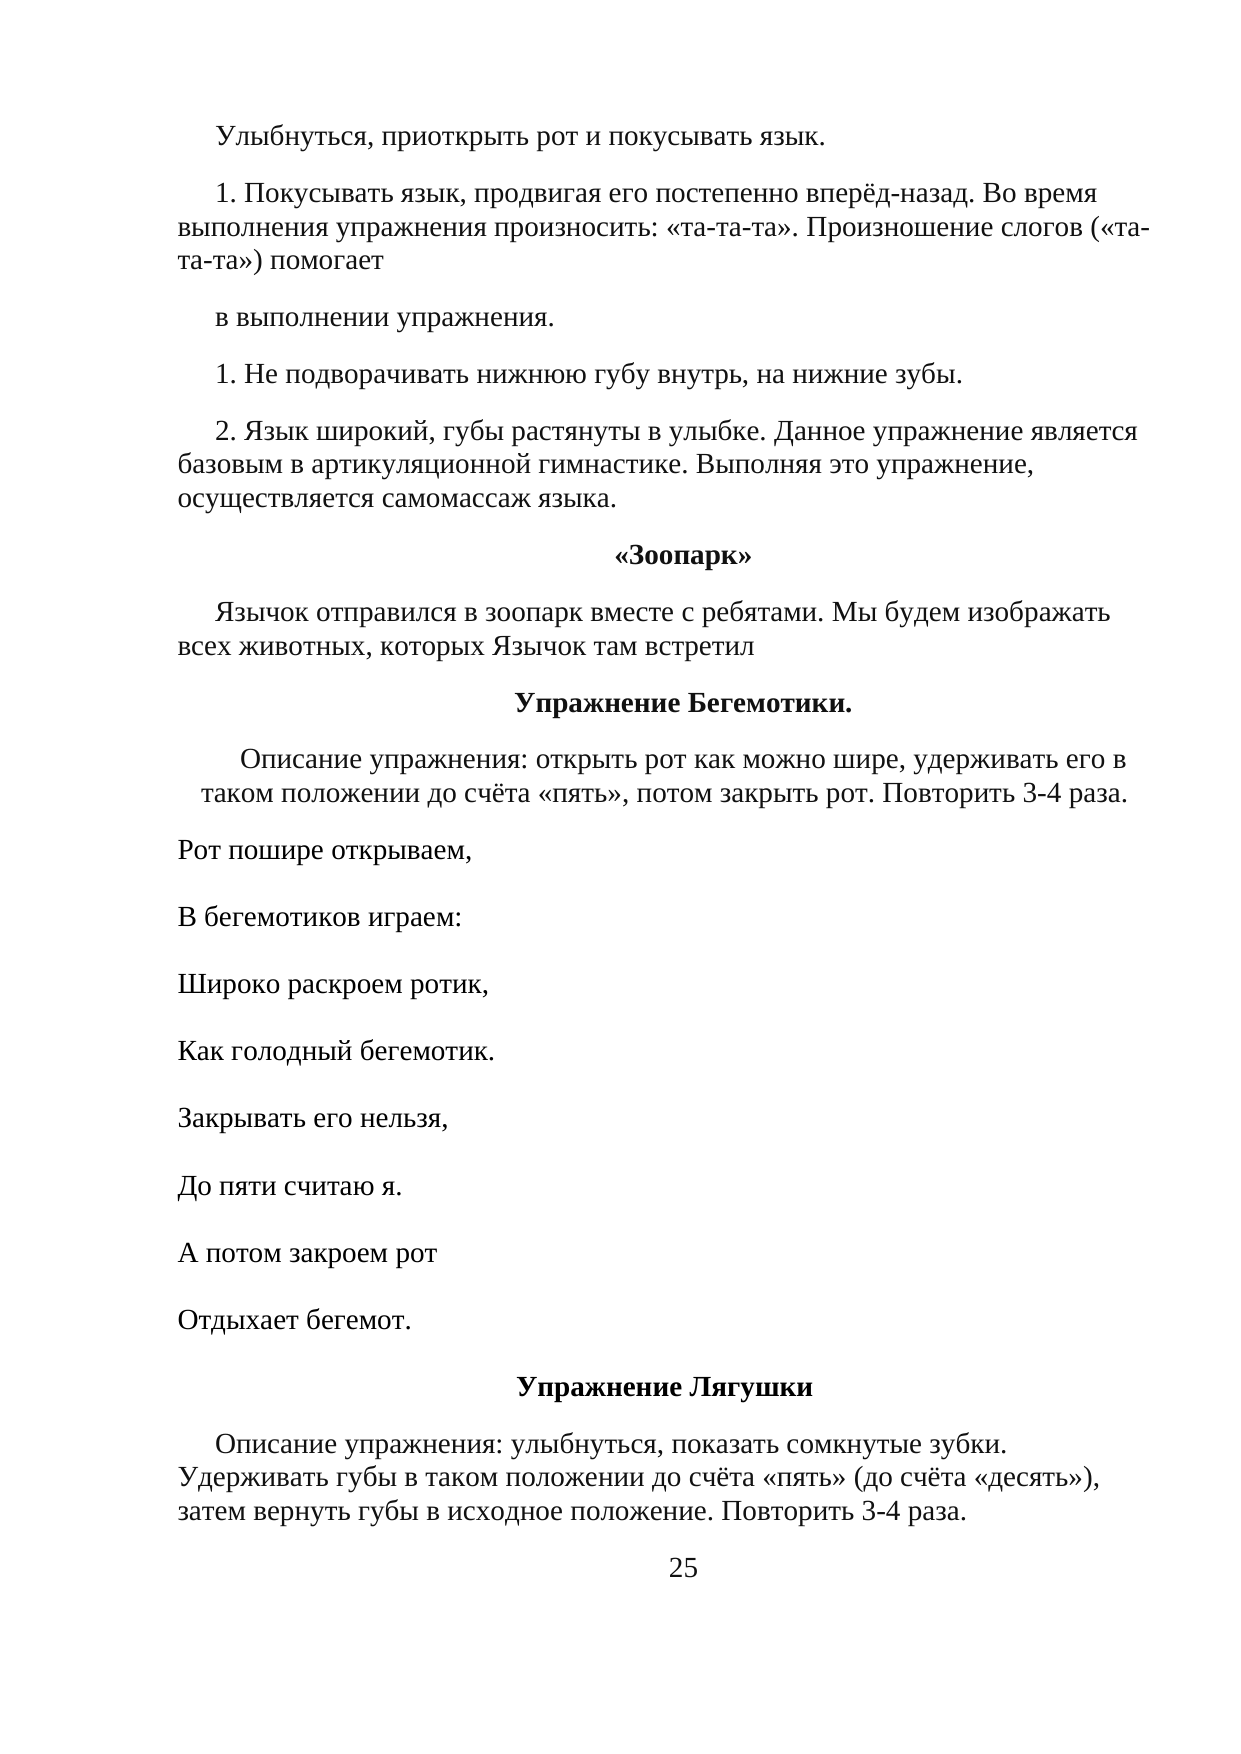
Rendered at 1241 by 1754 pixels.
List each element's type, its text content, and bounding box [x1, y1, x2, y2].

text 1. Покусывать язык, продвигая его постепенно вперёд-назад. Во время выполнения упражнения произносить: «та-та-та». Произношение слогов («та-та-та») помогает [177, 175, 1152, 276]
text Упражнение Лягушки [177, 1369, 1152, 1402]
text Описание упражнения: улыбнуться, показать сомкнутые зубки. Удерживать губы в таком положении до счёта «пять» (до счёта «десять»), затем вернуть губы в исходное положение. Повторить 3-4 раза. [177, 1426, 1152, 1526]
text Широко раскроем ротик, [177, 966, 1152, 1000]
text В бегемотиков играем: [177, 899, 1152, 933]
text Улыбнуться, приоткрыть рот и покусывать язык. [177, 118, 1152, 152]
text Отдыхает бегемот. [177, 1302, 1152, 1335]
text Язычок отправился в зоопарк вместе с ребятами. Мы будем изображать всех животных, которых Язычок там встретил [177, 594, 1152, 661]
text 25 [177, 1550, 1152, 1583]
text Как голодный бегемотик. [177, 1033, 1152, 1067]
text А потом закроем рот [177, 1235, 1152, 1268]
text Закрывать его нельзя, [177, 1101, 1152, 1134]
text в выполнении упражнения. [177, 299, 1152, 333]
text До пяти считаю я. [177, 1168, 1152, 1201]
text 1. Не подворачивать нижнюю губу внутрь, на нижние зубы. [177, 356, 1152, 390]
text Описание упражнения: открыть рот как можно шире, удерживать его в таком положении до счёта «пять», потом закрыть рот. Повторить 3-4 раза. [177, 742, 1152, 809]
text «Зоопарк» [177, 537, 1152, 571]
text Рот пошире открываем, [177, 832, 1152, 866]
text 2. Язык широкий, губы растянуты в улыбке. Данное упражнение является базовым в артикуляционной гимнастике. Выполняя это упражнение, осуществляется самомассаж языка. [177, 413, 1152, 514]
text Упражнение Бегемотики. [177, 685, 1152, 718]
